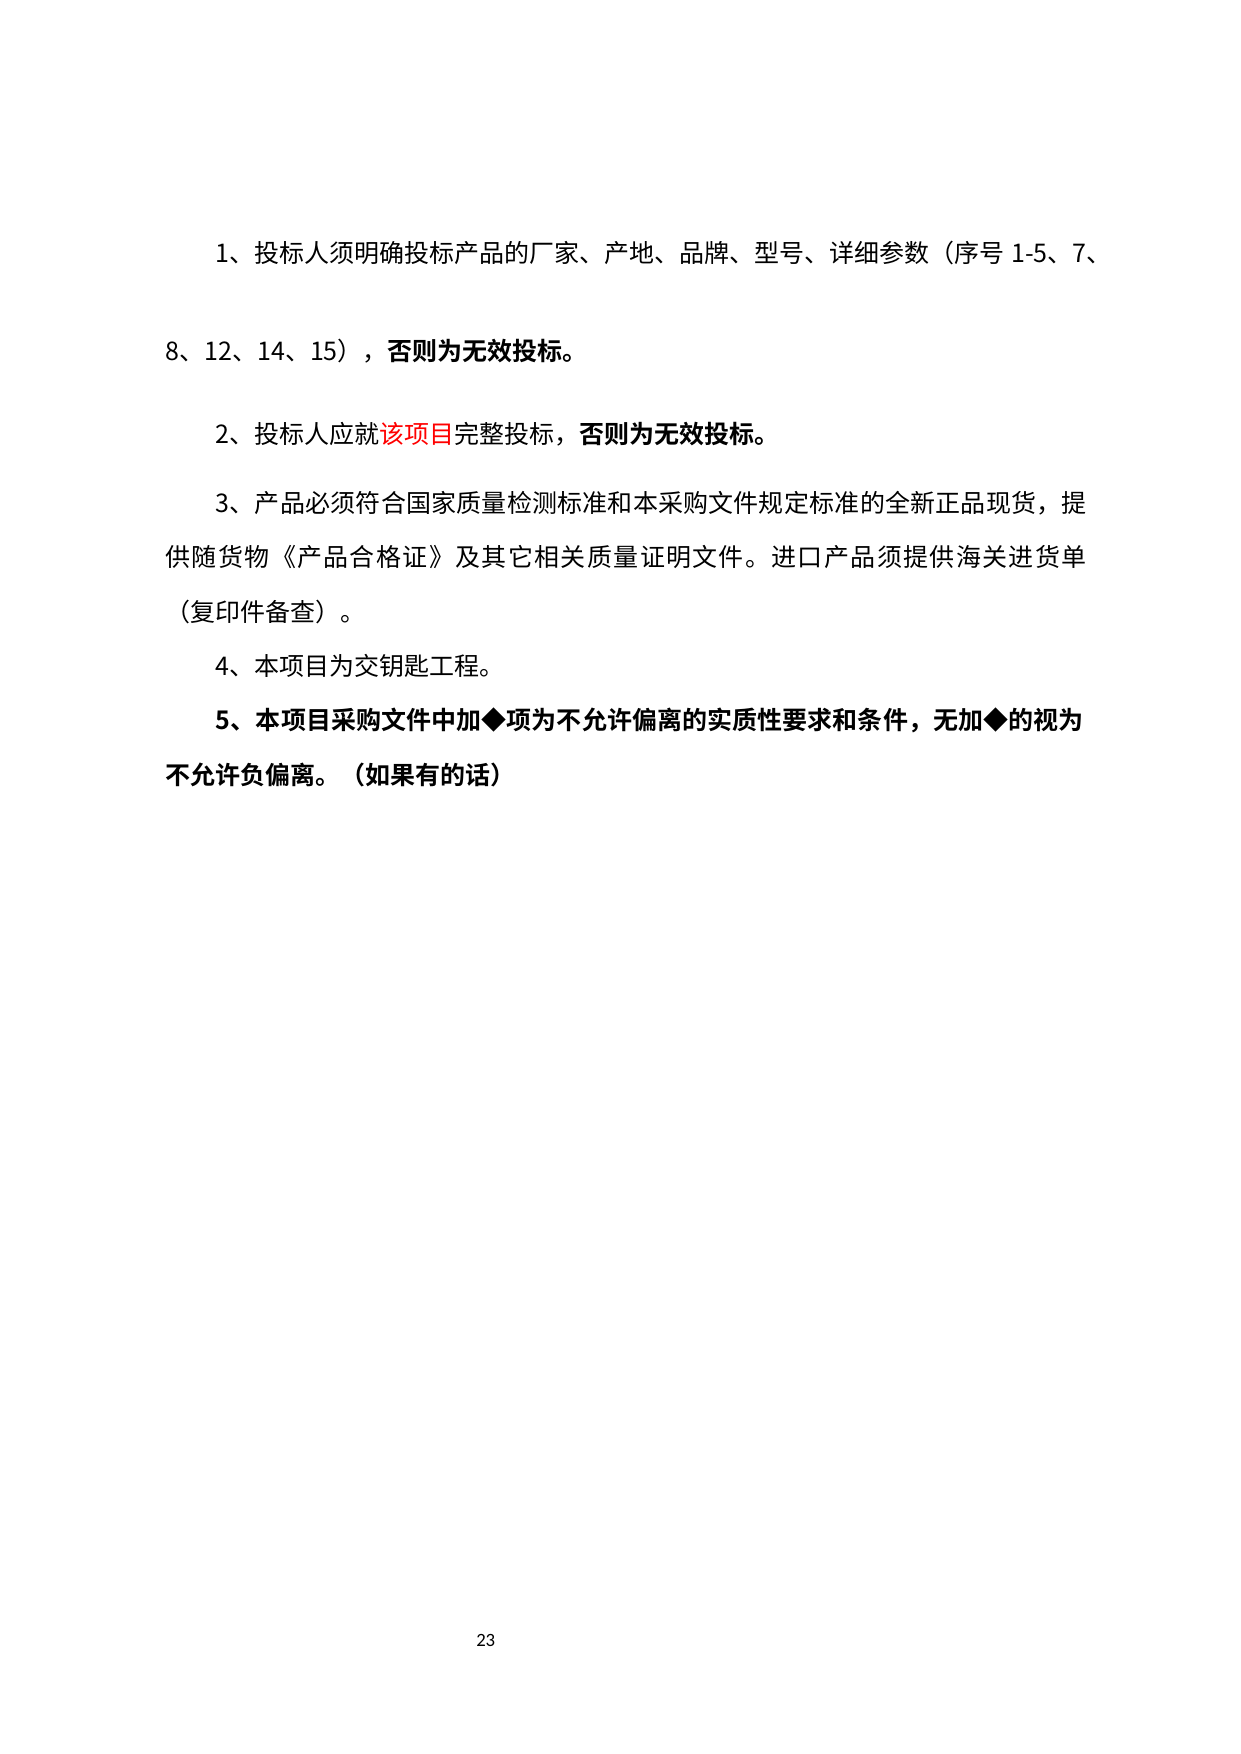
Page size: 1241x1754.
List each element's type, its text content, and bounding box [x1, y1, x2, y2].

text 2、投标人应就该项目完整投标，否则为无效投标。 [165, 400, 1087, 465]
text 4、本项目为交钥匙工程。 [165, 646, 1087, 683]
text 1、投标人须明确投标产品的厂家、产地、品牌、型号、详细参数（序号1-5、7、8、12、14、15），否则为无效投标。 [165, 219, 1087, 382]
text 5、本项目采购文件中加◆项为不允许偏离的实质性要求和条件，无加◆的视为不允许负偏离。（如果有的话） [165, 701, 1087, 791]
text 3、产品必须符合国家质量检测标准和本采购文件规定标准的全新正品现货，提供随货物《产品合格证》及其它相关质量证明文件。进口产品须提供海关进货单（复印件备查）。 [165, 483, 1087, 628]
